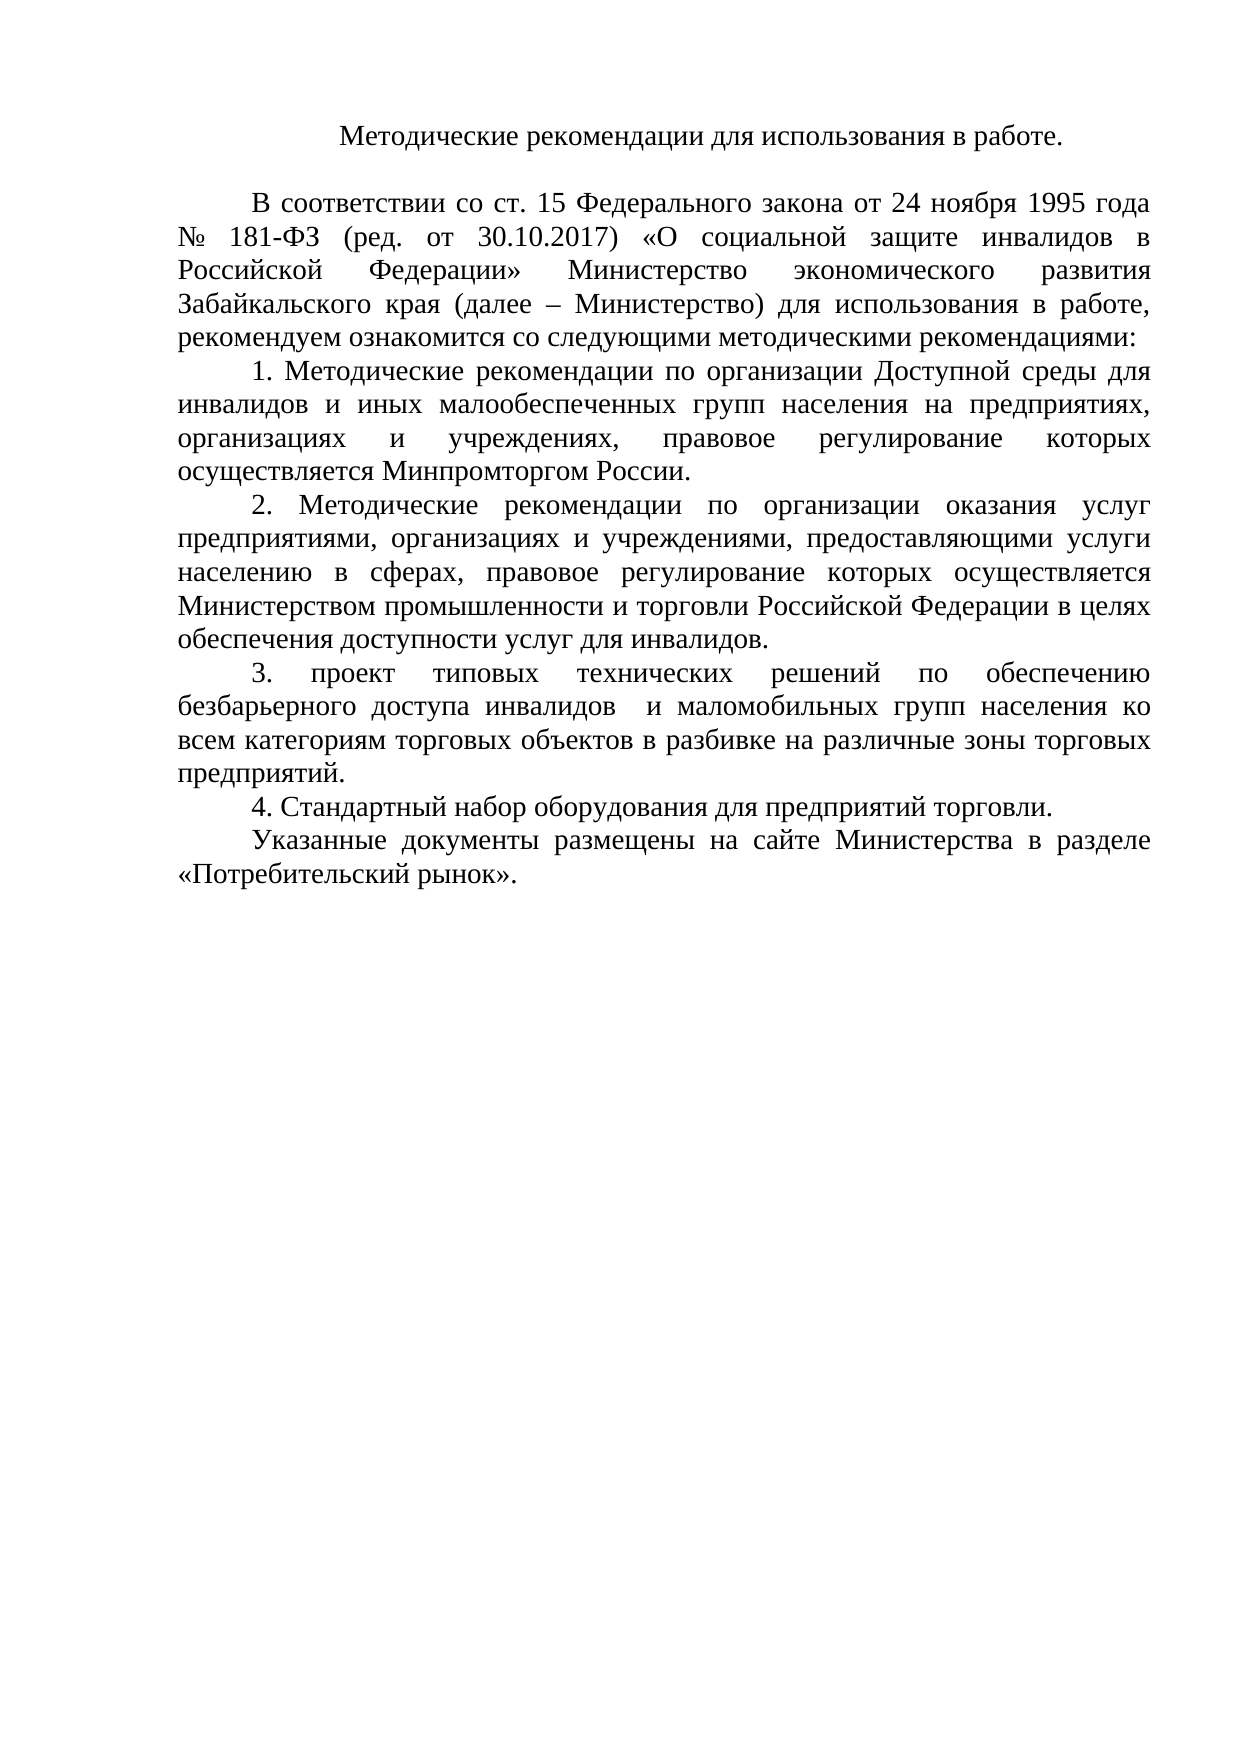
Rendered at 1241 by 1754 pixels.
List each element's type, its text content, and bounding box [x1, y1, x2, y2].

text 1. Методические рекомендации по организации Доступной среды для инвалидов и иных малообеспеченных групп населения на предприятиях, организациях и учреждениях, правовое регулирование которых осуществляется Минпромторгом России. [177, 353, 1152, 487]
text Указанные документы размещены на сайте Министерства в разделе «Потребительский рынок». [177, 822, 1152, 889]
text В соответствии со ст. 15 Федерального закона от 24 ноября 1995 года № 181-ФЗ (ред. от 30.10.2017) «О социальной защите инвалидов в Российской Федерации» Министерство экономического развития Забайкальского края (далее – Министерство) для использования в работе, рекомендуем ознакомится со следующими методическими рекомендациями: [177, 185, 1152, 353]
text 2. Методические рекомендации по организации оказания услуг предприятиями, организациях и учреждениями, предоставляющими услуги населению в сферах, правовое регулирование которых осуществляется Министерством промышленности и торговли Российской Федерации в целях обеспечения доступности услуг для инвалидов. [177, 487, 1152, 655]
text 4. Стандартный набор оборудования для предприятий торговли. [177, 789, 1152, 822]
text 3. проект типовых технических решений по обеспечению безбарьерного доступа инвалидов и маломобильных групп населения ко всем категориям торговых объектов в разбивке на различные зоны торговых предприятий. [177, 655, 1152, 789]
text Методические рекомендации для использования в работе. [177, 118, 1152, 152]
